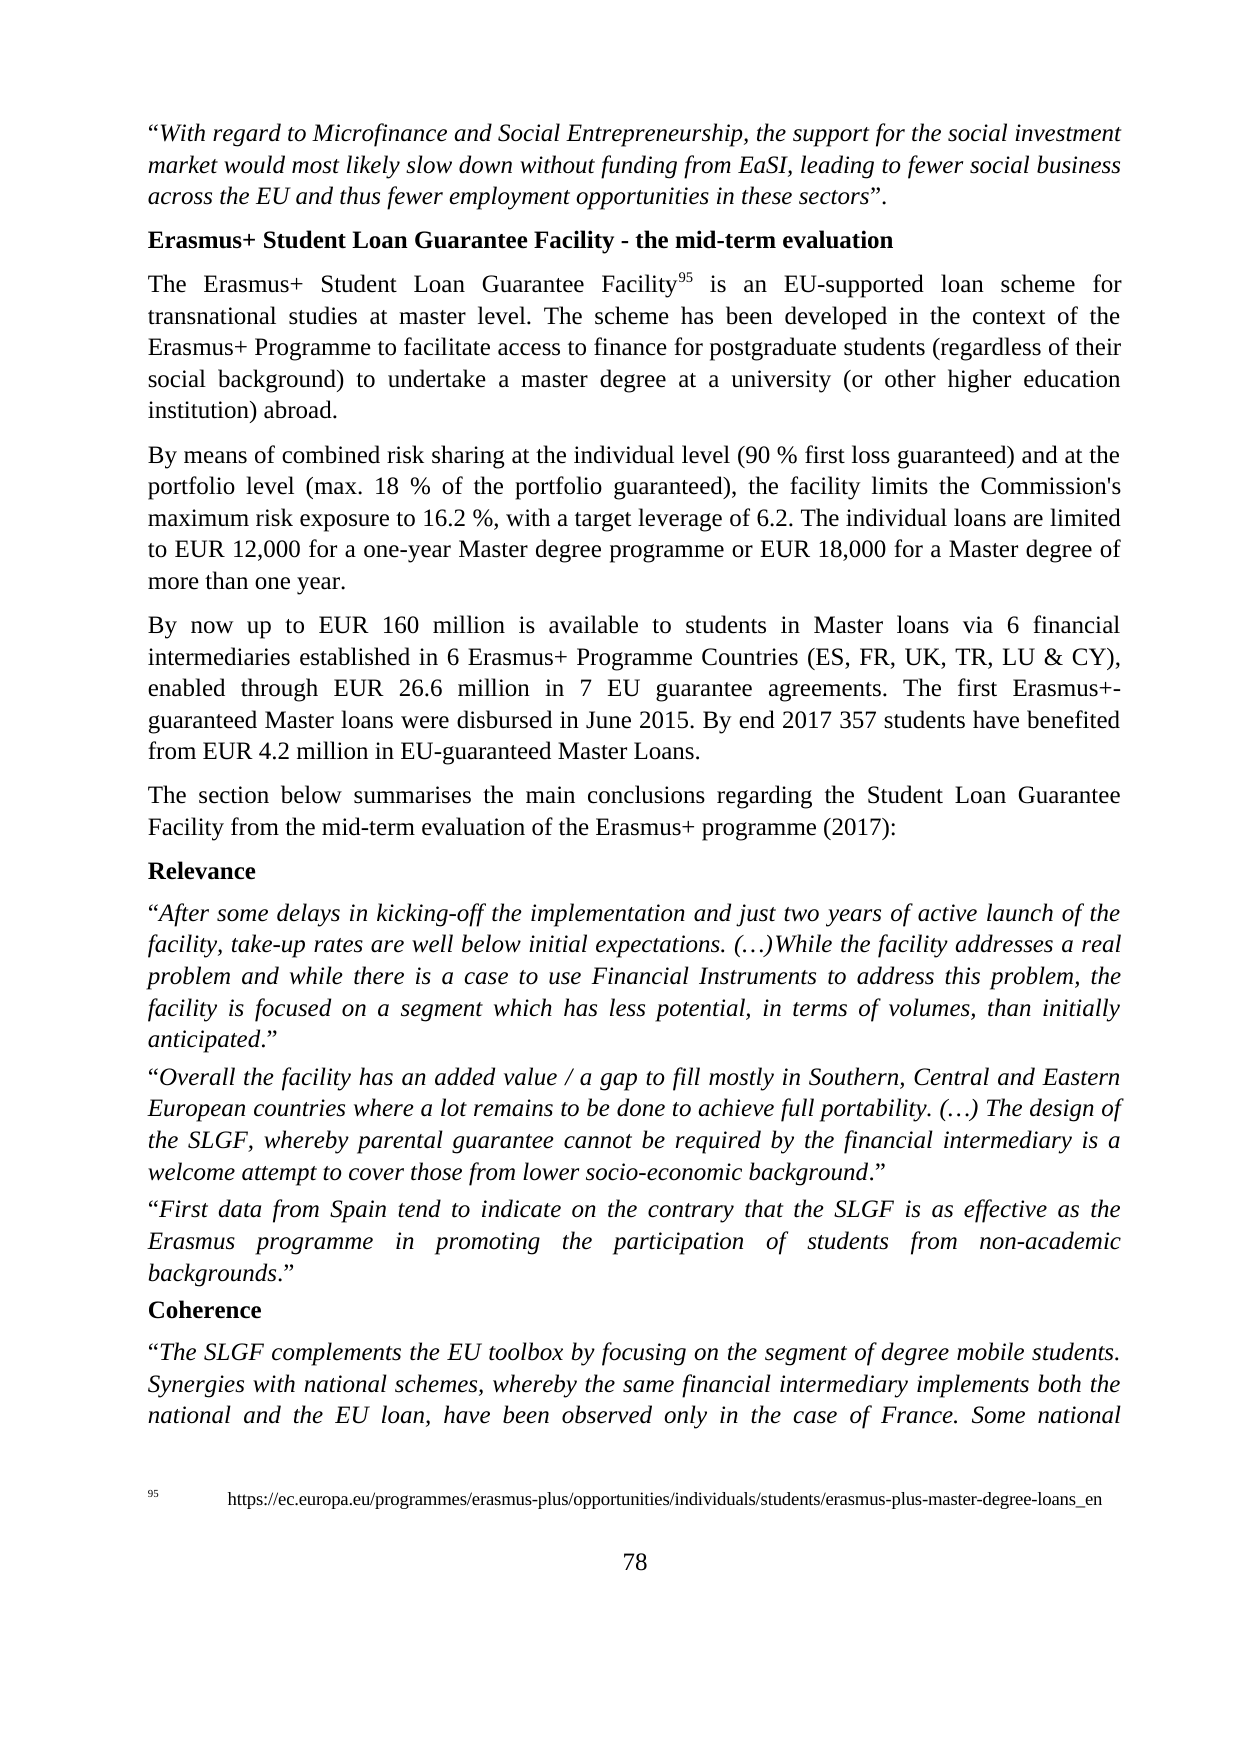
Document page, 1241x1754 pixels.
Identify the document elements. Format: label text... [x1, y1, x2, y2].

text By means of combined risk sharing at the individual level (90 % first loss guaranteed) and at the portfolio level (max. 18 % of the portfolio guaranteed), the facility limits the Commission's maximum risk exposure to 16.2 %, with a target leverage of 6.2. The individual loans are limited to EUR 12,000 for a one-year Master degree programme or EUR 18,000 for a Master degree of more than one year. [148, 440, 1122, 595]
text Coherence [148, 1295, 1122, 1324]
text “Overall the facility has an added value / a gap to fill mostly in Southern, Central and Eastern European countries where a lot remains to be done to achieve full portability. (…) The design of the SLGF, whereby parental guarantee cannot be required by the financial intermediary is a welcome attempt to cover those from lower socio-economic background.” [148, 1062, 1122, 1185]
text The Erasmus+ Student Loan Guarantee Facility is an EU-supported loan scheme for transnational studies at master level. The scheme has been developed in the context of the Erasmus+ Programme to facilitate access to finance for postgraduate students (regardless of their social background) to undertake a master degree at a university (or other higher education institution) abroad. [148, 269, 1122, 424]
text By now up to EUR 160 million is available to students in Master loans via 6 financial intermediaries established in 6 Erasmus+ Programme Countries (ES, FR, UK, TR, LU & CY), enabled through EUR 26.6 million in 7 EU guarantee agreements. The first Erasmus+-guaranteed Master loans were disbursed in June 2015. By end 2017 357 students have benefited from EUR 4.2 million in EU-guaranteed Master Loans. [148, 610, 1122, 765]
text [148, 1337, 1122, 1429]
text “With regard to Microfinance and Social Entrepreneurship, the support for the social investment market would most likely slow down without funding from EaSI, leading to fewer social business across the EU and thus fewer employment opportunities in these sectors”. [148, 118, 1122, 210]
text “First data from Spain tend to indicate on the contrary that the SLGF is as effective as the Erasmus programme in promoting the participation of students from non-academic backgrounds.” [148, 1194, 1122, 1286]
text Relevance [148, 856, 1122, 885]
text “After some delays in kicking-off the implementation and just two years of active launch of the facility, take-up rates are well below initial expectations. (…)While the facility addresses a real problem and while there is a case to use Financial Instruments to address this problem, the facility is focused on a segment which has less potential, in terms of volumes, than initially anticipated.” [148, 898, 1122, 1053]
text The section below summarises the main conclusions regarding the Student Loan Guarantee Facility from the mid-term evaluation of the Erasmus+ programme (2017): [148, 780, 1122, 841]
text Erasmus+ Student Loan Guarantee Facility - the mid-term evaluation [148, 225, 1122, 254]
